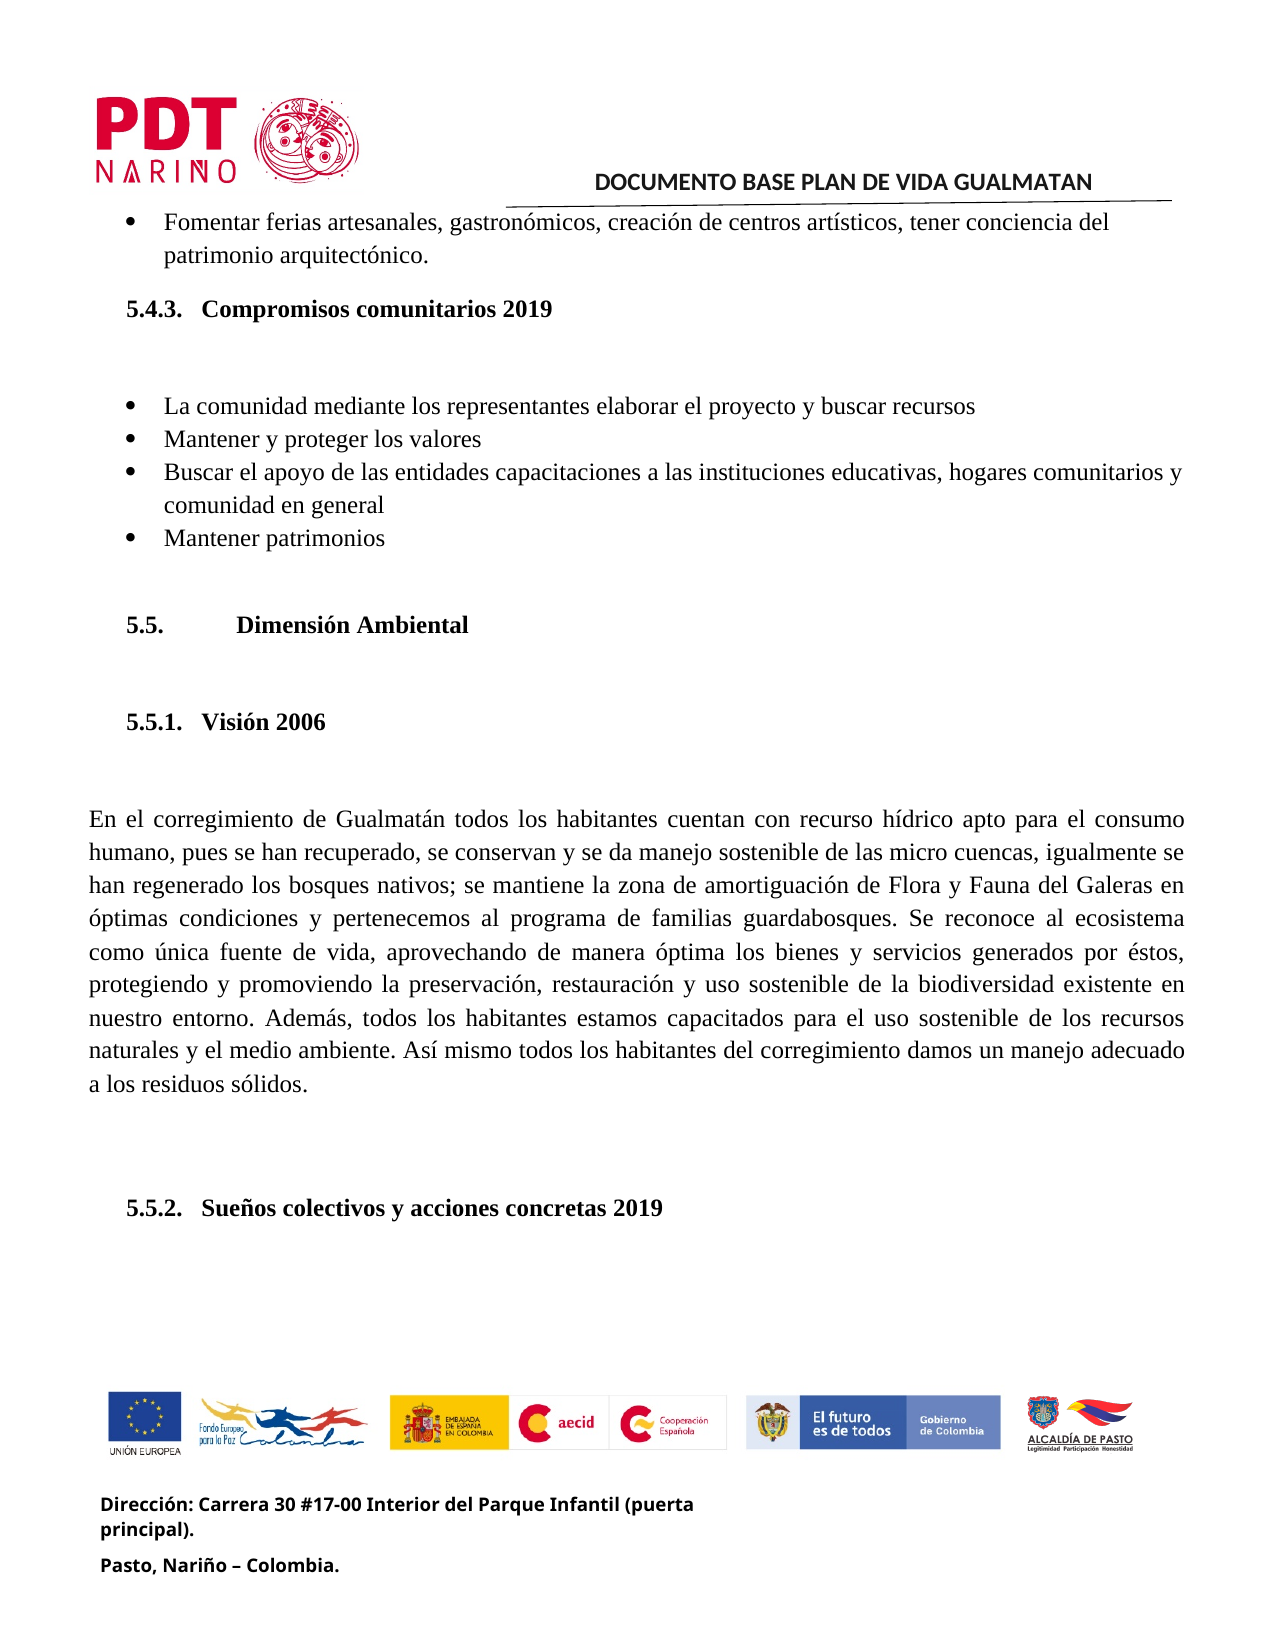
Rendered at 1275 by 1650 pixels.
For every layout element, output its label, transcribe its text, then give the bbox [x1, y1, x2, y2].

picture [81, 1373, 1173, 1487]
list Buscar el apoyo de las entidades capacitaciones a las instituciones educativas, hogares comunitarios y comunidad en general [126, 457, 1186, 519]
list La comunidad mediante los representantes elaborar el proyecto y buscar recursos [126, 391, 1186, 420]
subtitle Sueños colectivos y acciones concretas 2019 [126, 1193, 1186, 1221]
list Fomentar ferias artesanales, gastronómicos, creación de centros artísticos, tener conciencia del patrimonio arquitectónico. [126, 207, 1186, 268]
subtitle Dimensión Ambiental [126, 610, 1186, 639]
list Mantener patrimonios [126, 523, 1186, 552]
text En el corregimiento de Gualmatán todos los habitantes cuentan con recurso hídrico apto para el consumo humano, pues se han recuperado, se conservan y se da manejo sostenible de las micro cuencas, igualmente se han regenerado los bosques nativos; se mantiene la zona de amortiguación de Flora y Fauna del Galeras en óptimas condiciones y pertenecemos al programa de familias guardabosques. Se reconoce al ecosistema como única fuente de vida, aprovechando de manera óptima los bienes y servicios generados por éstos, protegiendo y promoviendo la preservación, restauración y uso sostenible de la biodiversidad existente en nuestro entorno. Además, todos los habitantes estamos capacitados para el uso sostenible de los recursos naturales y el medio ambiente. Así mismo todos los habitantes del corregimiento damos un manejo adecuado a los residuos sólidos. [89, 804, 1186, 1097]
picture [88, 86, 364, 195]
list Mantener y proteger los valores [126, 424, 1186, 453]
subtitle Visión 2006 [126, 707, 1186, 736]
subtitle Compromisos comunitarios 2019 [126, 294, 1186, 322]
